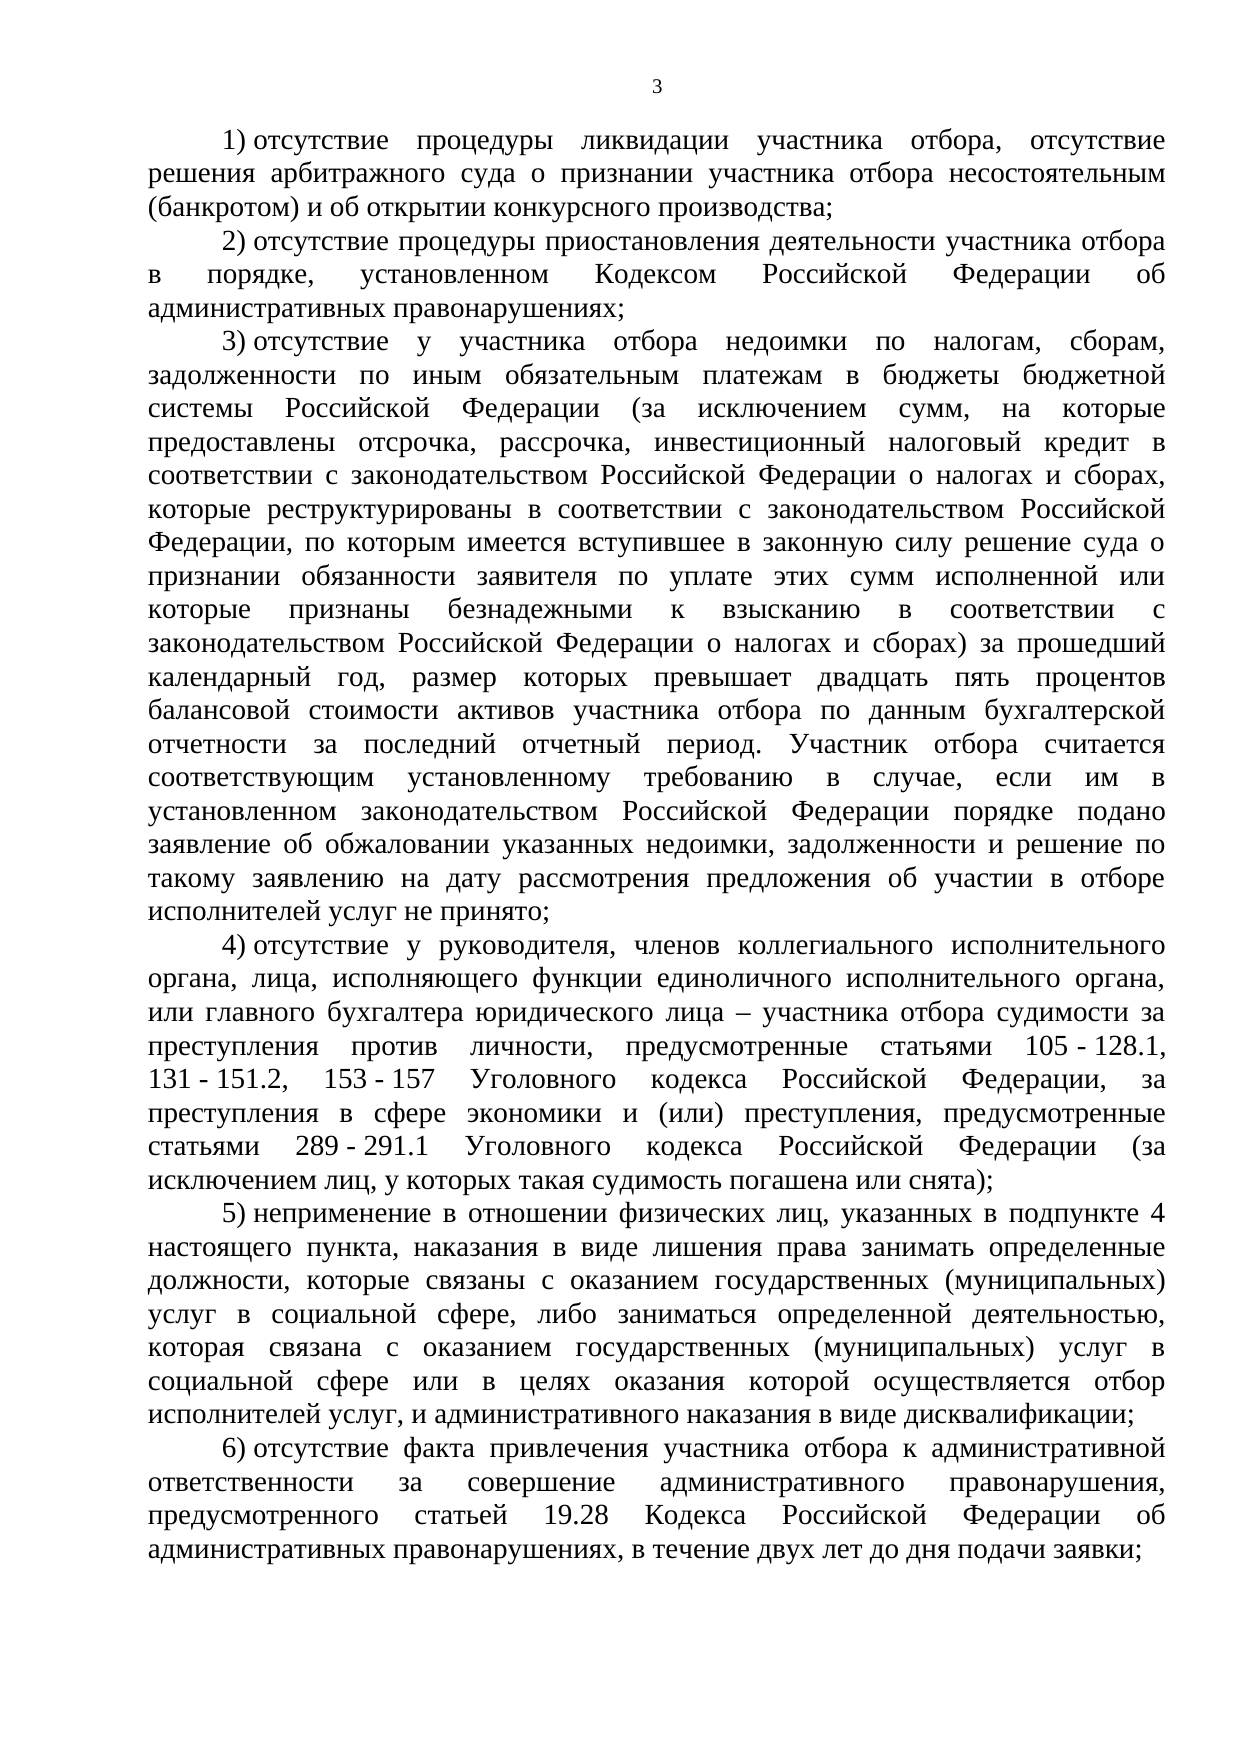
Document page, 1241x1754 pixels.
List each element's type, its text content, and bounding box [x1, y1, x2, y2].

text 2) отсутствие процедуры приостановления деятельности участника отбора в порядке, установленном Кодексом Российской Федерации об административных правонарушениях; [148, 223, 1166, 323]
text 1) отсутствие процедуры ликвидации участника отбора, отсутствие решения арбитражного суда о признании участника отбора несостоятельным (банкротом) и об открытии конкурсного производства; [148, 122, 1166, 223]
text 4) отсутствие у руководителя, членов коллегиального исполнительного органа, лица, исполняющего функции единоличного исполнительного органа, или главного бухгалтера юридического лица – участника отбора судимости за преступления против личности, предусмотренные статьями 105 - 128.1, 131 - 151.2, 153 - 157 Уголовного кодекса Российской Федерации, за преступления в сфере экономики и (или) преступления, предусмотренные статьями 289 - 291.1 Уголовного кодекса Российской Федерации (за исключением лиц, у которых такая судимость погашена или снята); [148, 927, 1166, 1195]
text 5) неприменение в отношении физических лиц, указанных в подпункте 4 настоящего пункта, наказания в виде лишения права занимать определенные должности, которые связаны с оказанием государственных (муниципальных) услуг в социальной сфере, либо заниматься определенной деятельностью, которая связана с оказанием государственных (муниципальных) услуг в социальной сфере или в целях оказания которой осуществляется отбор исполнителей услуг, и административного наказания в виде дисквалификации; [148, 1195, 1166, 1430]
text 3) отсутствие у участника отбора недоимки по налогам, сборам, задолженности по иным обязательным платежам в бюджеты бюджетной системы Российской Федерации (за исключением сумм, на которые предоставлены отсрочка, рассрочка, инвестиционный налоговый кредит в соответствии с законодательством Российской Федерации о налогах и сборах, которые реструктурированы в соответствии с законодательством Российской Федерации, по которым имеется вступившее в законную силу решение суда о признании обязанности заявителя по уплате этих сумм исполненной или которые признаны безнадежными к взысканию в соответствии с законодательством Российской Федерации о налогах и сборах) за прошедший календарный год, размер которых превышает двадцать пять процентов балансовой стоимости активов участника отбора по данным бухгалтерской отчетности за последний отчетный период. Участник отбора считается соответствующим установленному требованию в случае, если им в установленном законодательством Российской Федерации порядке подано заявление об обжаловании указанных недоимки, задолженности и решение по такому заявлению на дату рассмотрения предложения об участии в отборе исполнителей услуг не принято; [148, 323, 1166, 927]
text 6) отсутствие факта привлечения участника отбора к административной ответственности за совершение административного правонарушения, предусмотренного статьей 19.28 Кодекса Российской Федерации об административных правонарушениях, в течение двух лет до дня подачи заявки; [148, 1430, 1166, 1564]
